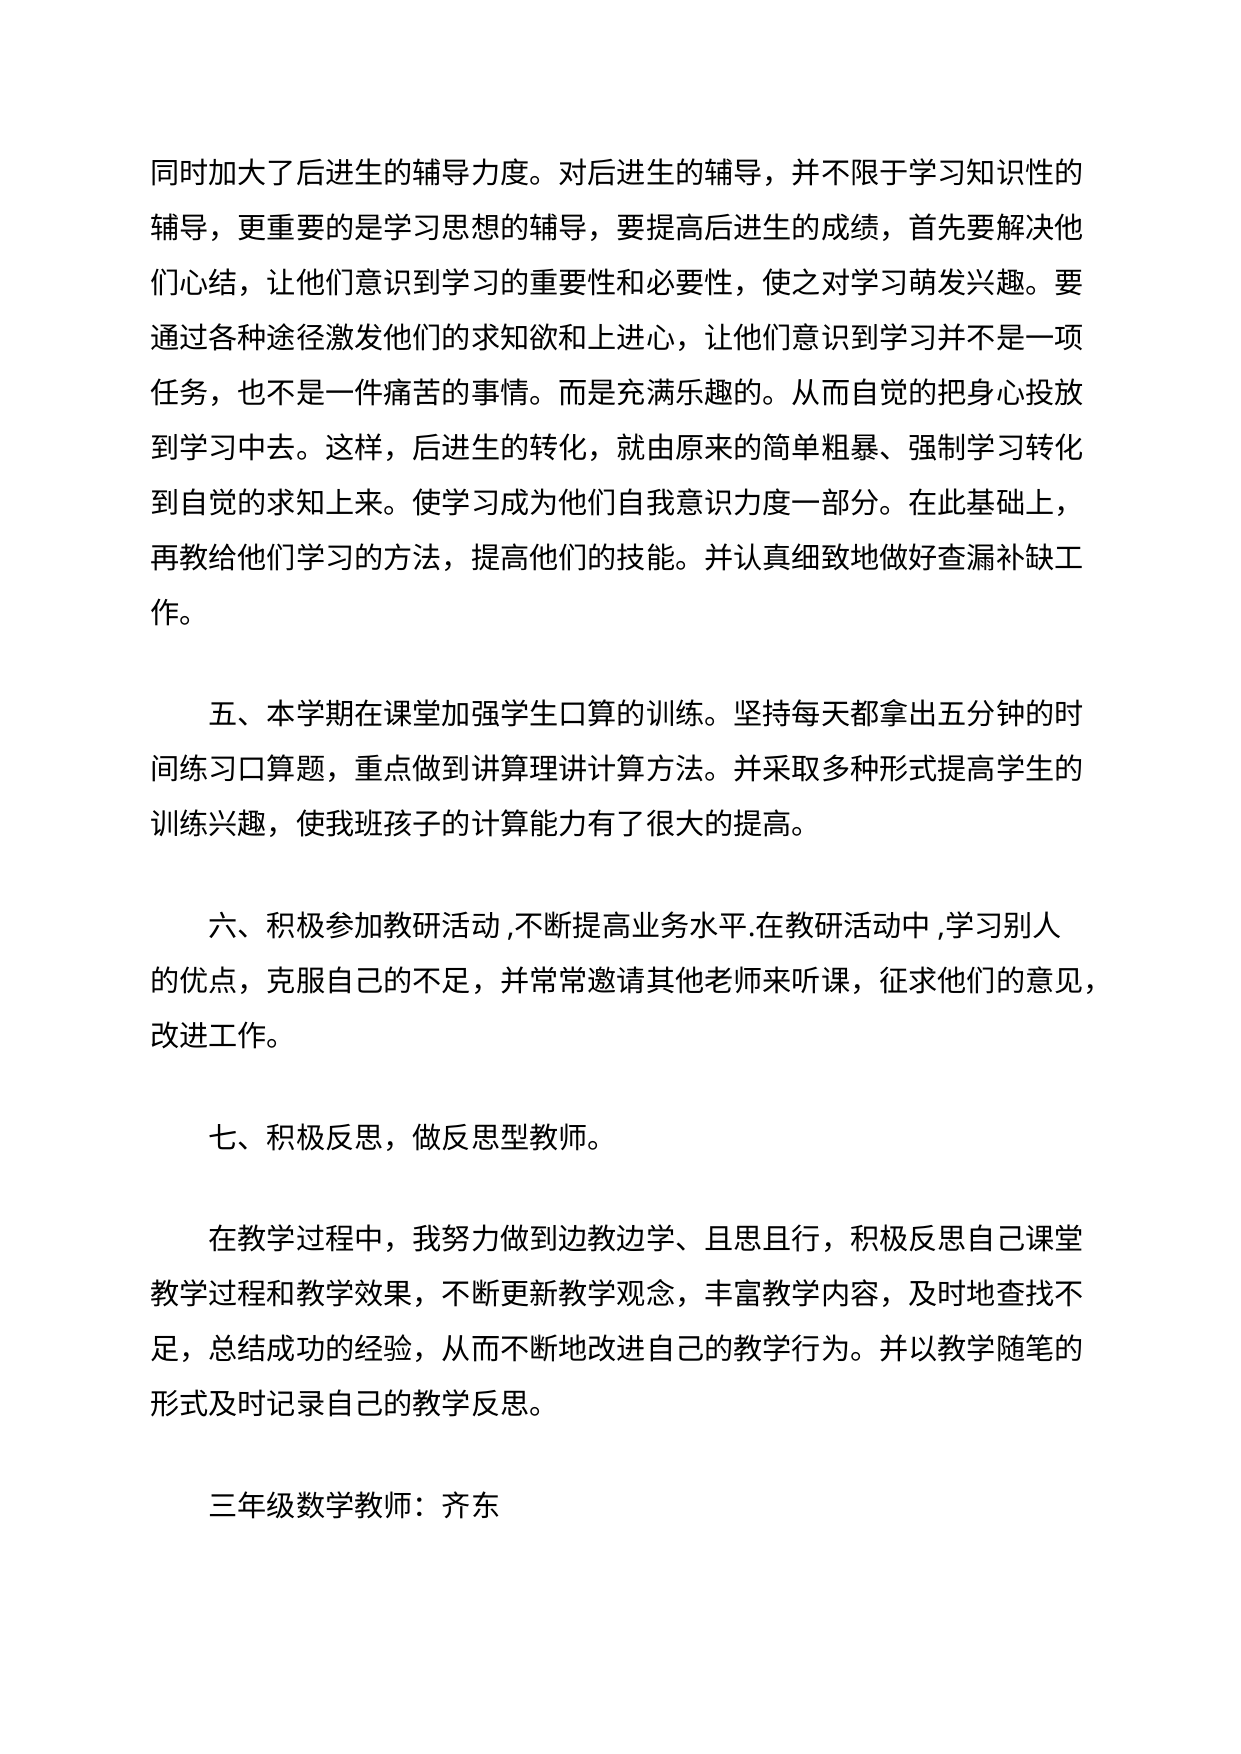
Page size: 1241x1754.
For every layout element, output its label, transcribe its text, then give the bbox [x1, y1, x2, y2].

text 六、积极参加教研活动 ,不断提高业务水平.在教研活动中 ,学习别人的优点，克服自己的不足，并常常邀请其他老师来听课，征求他们的意见，改进工作。 [150, 902, 1090, 1055]
text 在教学过程中，我努力做到边教边学、且思且行，积极反思自己课堂教学过程和教学效果，不断更新教学观念，丰富教学内容，及时地查找不足，总结成功的经验，从而不断地改进自己的教学行为。并以教学随笔的形式及时记录自己的教学反思。 [150, 1216, 1090, 1423]
text 五、本学期在课堂加强学生口算的训练。坚持每天都拿出五分钟的时间练习口算题，重点做到讲算理讲计算方法。并采取多种形式提高学生的训练兴趣，使我班孩子的计算能力有了很大的提高。 [150, 691, 1090, 843]
text 三年级数学教师：齐东 [150, 1482, 1090, 1525]
text 七、积极反思，做反思型教师。 [150, 1114, 1090, 1156]
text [150, 150, 1090, 631]
